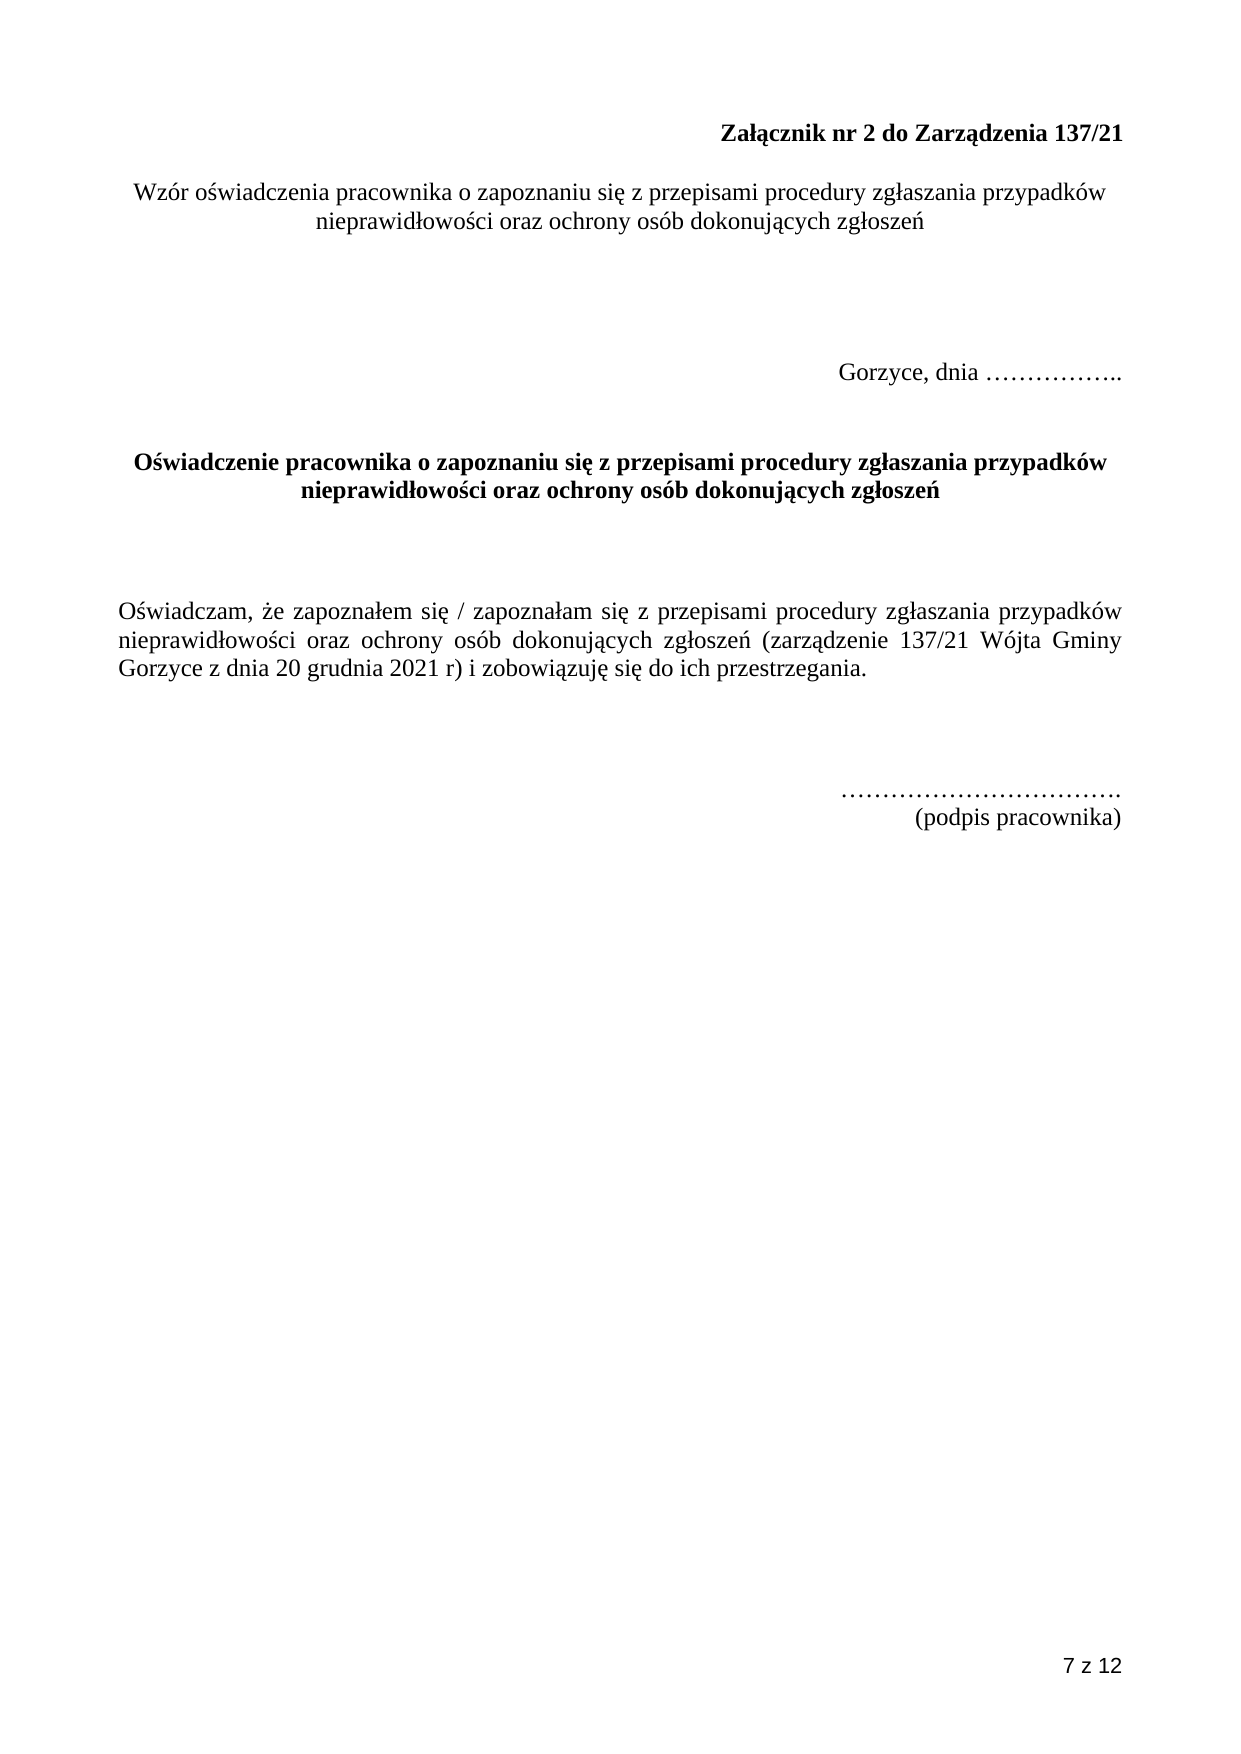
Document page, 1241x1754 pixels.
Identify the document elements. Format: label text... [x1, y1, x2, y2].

text ……………………………. [118, 774, 1121, 802]
text (podpis pracownika) [118, 802, 1121, 831]
text Załącznik nr 2 do Zarządzenia 137/21 [118, 118, 1123, 147]
text Wzór oświadczenia pracownika o zapoznaniu się z przepisami procedury zgłaszania przypadków nieprawidłowości oraz ochrony osób dokonujących zgłoszeń [118, 177, 1121, 235]
text Oświadczam, że zapoznałem się / zapoznałam się z przepisami procedury zgłaszania przypadków nieprawidłowości oraz ochrony osób dokonujących zgłoszeń (zarządzenie 137/21 Wójta Gminy Gorzyce z dnia 20 grudnia 2021 r) i zobowiązuję się do ich przestrzegania. [118, 596, 1123, 682]
text Gorzyce, dnia …………….. [118, 357, 1122, 386]
text Oświadczenie pracownika o zapoznaniu się z przepisami procedury zgłaszania przypadków nieprawidłowości oraz ochrony osób dokonujących zgłoszeń [118, 447, 1123, 504]
